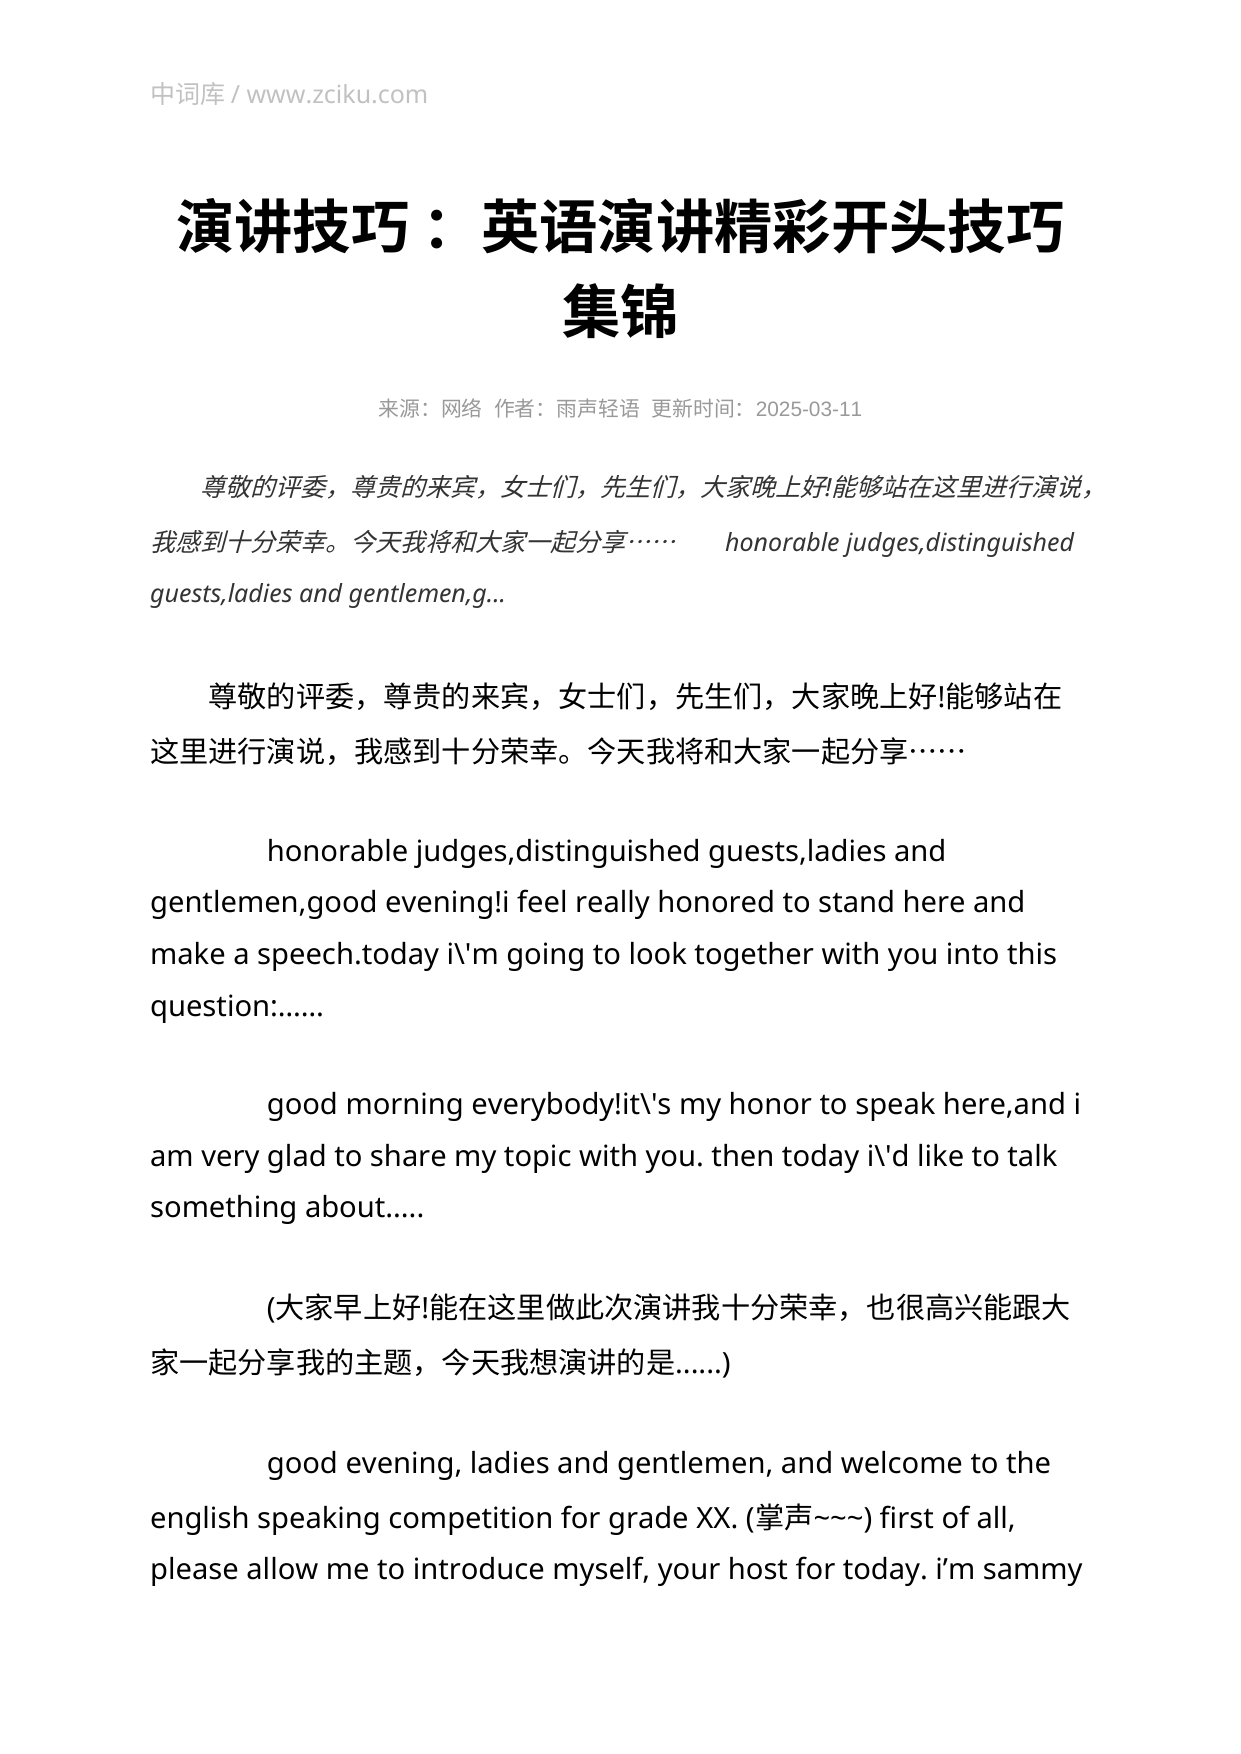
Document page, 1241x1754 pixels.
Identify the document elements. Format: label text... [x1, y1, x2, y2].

text good morning everybody!it\'s my honor to speak here,and i am very glad to share my topic with you. then today i\'d like to talk something about..... [150, 1083, 1090, 1226]
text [150, 1442, 1090, 1588]
text honorable judges,distinguished guests,ladies and gentlemen,good evening!i feel really honored to stand here and make a speech.today i\'m going to look together with you into this question:…… [150, 830, 1090, 1024]
text 来源：网络 作者：雨声轻语 更新时间：2025-03-11 [150, 397, 1090, 421]
text (大家早上好!能在这里做此次演讲我十分荣幸，也很高兴能跟大家一起分享我的主题，今天我想演讲的是......) [150, 1285, 1090, 1382]
subtitle 演讲技巧 ：英语演讲精彩开头技巧集锦 [150, 181, 1090, 350]
text 尊敬的评委，尊贵的来宾，女士们，先生们，大家晚上好!能够站在这里进行演说，我感到十分荣幸。今天我将和大家一起分享…… [150, 673, 1090, 771]
text 尊敬的评委，尊贵的来宾，女士们，先生们，大家晚上好!能够站在这里进行演说，我感到十分荣幸。今天我将和大家一起分享…… honorable judges,distinguished guests,ladies and gentlemen,g... [150, 468, 1090, 609]
